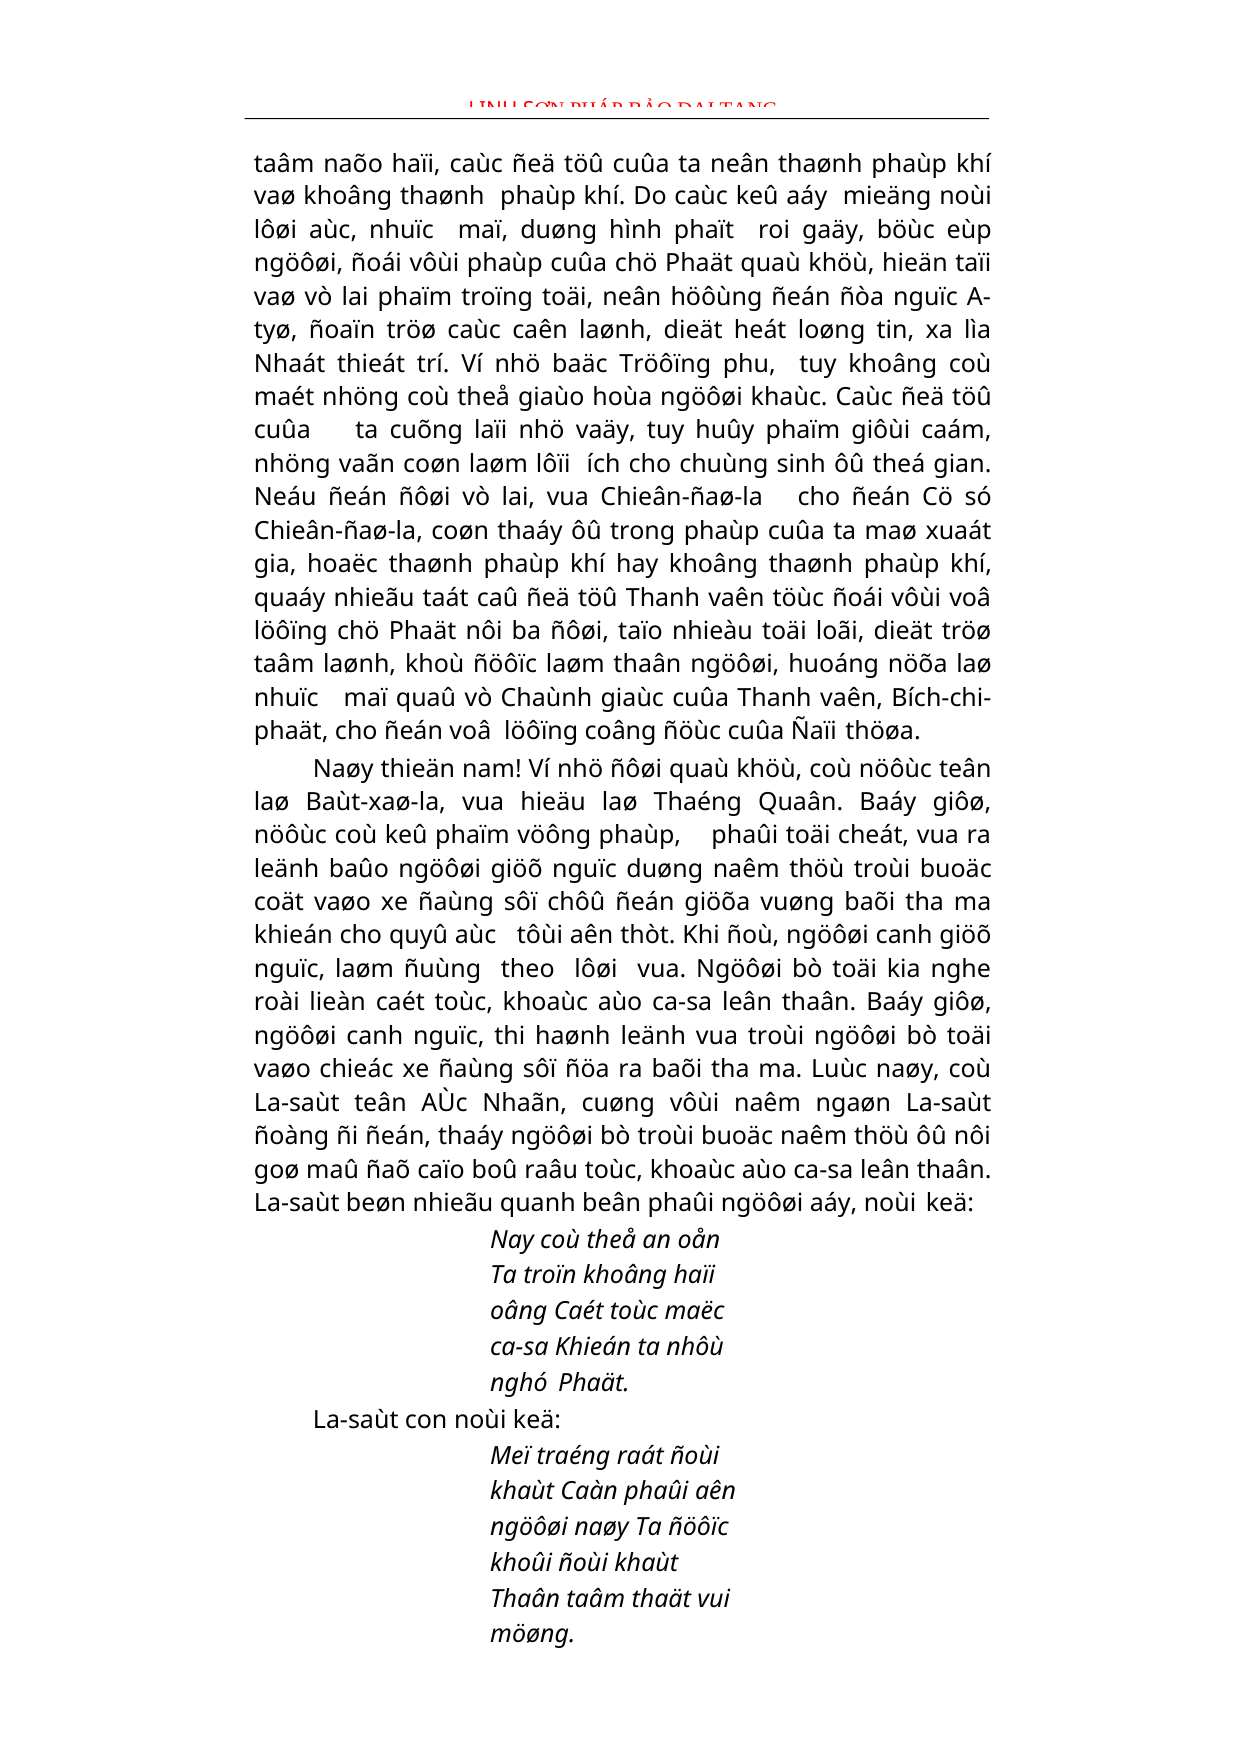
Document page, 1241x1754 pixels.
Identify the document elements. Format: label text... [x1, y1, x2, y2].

text Nay coù theå an oån [490, 1221, 1065, 1255]
text La-saùt con noùi keä: [313, 1402, 1065, 1436]
text taâm naõo haïi, caùc ñeä töû cuûa ta neân thaønh phaùp khí vaø khoâng thaønh phaùp khí. Do caùc keû aáy mieäng noùi lôøi aùc, nhuïc maï, duøng hình phaït roi gaäy, böùc eùp ngöôøi, ñoái vôùi phaùp cuûa chö Phaät quaù khöù, hieän taïi vaø vò lai phaïm troïng toäi, neân höôùng ñeán ñòa nguïc A-tyø, ñoaïn tröø caùc caên laønh, dieät heát loøng tin, xa lìa Nhaát thieát trí. Ví nhö baäc Tröôïng phu, tuy khoâng coù maét nhöng coù theå giaùo hoùa ngöôøi khaùc. Caùc ñeä töû cuûa ta cuõng laïi nhö vaäy, tuy huûy phaïm giôùi caám, nhöng vaãn coøn laøm lôïi ích cho chuùng sinh ôû theá gian. Neáu ñeán ñôøi vò lai, vua Chieân-ñaø-la cho ñeán Cö só Chieân-ñaø-la, coøn thaáy ôû trong phaùp cuûa ta maø xuaát gia, hoaëc thaønh phaùp khí hay khoâng thaønh phaùp khí, quaáy nhieãu taát caû ñeä töû Thanh vaên töùc ñoái vôùi voâ löôïng chö Phaät nôi ba ñôøi, taïo nhieàu toäi loãi, dieät tröø taâm laønh, khoù ñöôïc laøm thaân ngöôøi, huoáng nöõa laø nhuïc maï quaû vò Chaùnh giaùc cuûa Thanh vaên, Bích-chi-phaät, cho ñeán voâ löôïng coâng ñöùc cuûa Ñaïi thöøa. [254, 145, 992, 747]
text Naøy thieän nam! Ví nhö ñôøi quaù khöù, coù nöôùc teân laø Baùt-xaø-la, vua hieäu laø Thaéng Quaân. Baáy giôø, nöôùc coù keû phaïm vöông phaùp, phaûi toäi cheát, vua ra leänh baûo ngöôøi giöõ nguïc duøng naêm thöù troùi buoäc coät vaøo xe ñaùng sôï chôû ñeán giöõa vuøng baõi tha ma khieán cho quyû aùc tôùi aên thòt. Khi ñoù, ngöôøi canh giöõ nguïc, laøm ñuùng theo lôøi vua. Ngöôøi bò toäi kia nghe roài lieàn caét toùc, khoaùc aùo ca-sa leân thaân. Baáy giôø, ngöôøi canh nguïc, thi haønh leänh vua troùi ngöôøi bò toäi vaøo chieác xe ñaùng sôï ñöa ra baõi tha ma. Luùc naøy, coù La-saùt teân AÙc Nhaãn, cuøng vôùi naêm ngaøn La-saùt ñoàng ñi ñeán, thaáy ngöôøi bò troùi buoäc naêm thöù ôû nôi goø maû ñaõ caïo boû raâu toùc, khoaùc aùo ca-sa leân thaân. La-saùt beøn nhieãu quanh beân phaûi ngöôøi aáy, noùi keä: [254, 751, 992, 1219]
text Meï traéng raát ñoùi khaùt Caàn phaûi aên ngöôøi naøy Ta ñöôïc khoûi ñoùi khaùt Thaân taâm thaät vui möøng. [490, 1437, 750, 1650]
text Ta troïn khoâng haïi oâng Caét toùc maëc ca-sa Khieán ta nhôù nghó Phaät. [490, 1257, 741, 1398]
